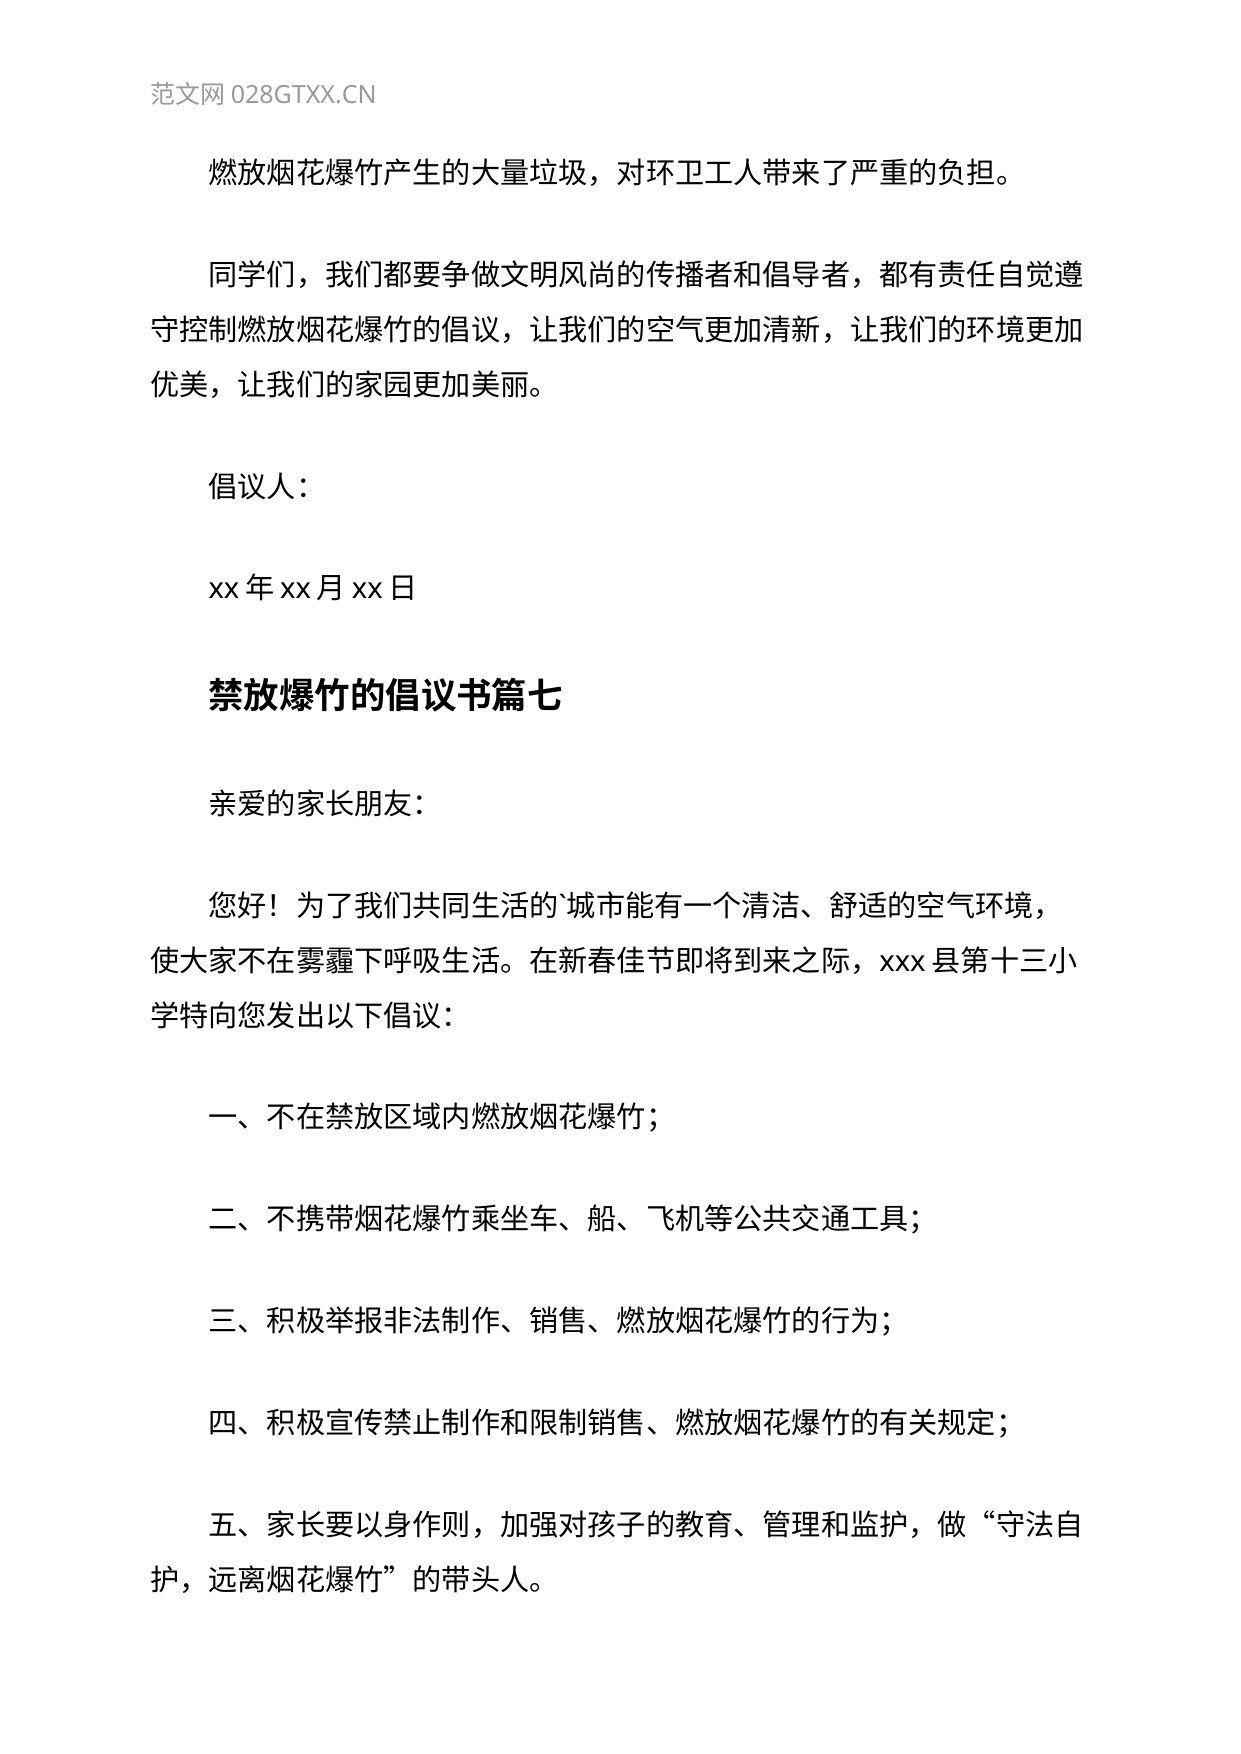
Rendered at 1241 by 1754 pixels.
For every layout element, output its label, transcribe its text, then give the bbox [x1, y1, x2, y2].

text xx年xx月xx日 [150, 565, 1090, 607]
text 亲爱的家长朋友： [150, 781, 1090, 823]
text 三、积极举报非法制作、销售、燃放烟花爆竹的行为； [150, 1298, 1090, 1340]
text 五、家长要以身作则，加强对孩子的教育、管理和监护，做“守法自护，远离烟花爆竹”的带头人。 [150, 1501, 1090, 1598]
text 倡议人： [150, 463, 1090, 506]
text 同学们，我们都要争做文明风尚的传播者和倡导者，都有责任自觉遵守控制燃放烟花爆竹的倡议，让我们的空气更加清新，让我们的环境更加优美，让我们的家园更加美丽。 [150, 252, 1090, 404]
text 二、不携带烟花爆竹乘坐车、船、飞机等公共交通工具； [150, 1196, 1090, 1238]
text 一、不在禁放区域内燃放烟花爆竹； [150, 1094, 1090, 1136]
text 禁放爆竹的倡议书篇七 [150, 667, 1090, 718]
text 您好！为了我们共同生活的`城市能有一个清洁、舒适的空气环境，使大家不在雾霾下呼吸生活。在新春佳节即将到来之际，xxx县第十三小学特向您发出以下倡议： [150, 882, 1090, 1034]
text 四、积极宣传禁止制作和限制销售、燃放烟花爆竹的有关规定； [150, 1399, 1090, 1442]
text 燃放烟花爆竹产生的大量垃圾，对环卫工人带来了严重的负担。 [150, 150, 1090, 192]
